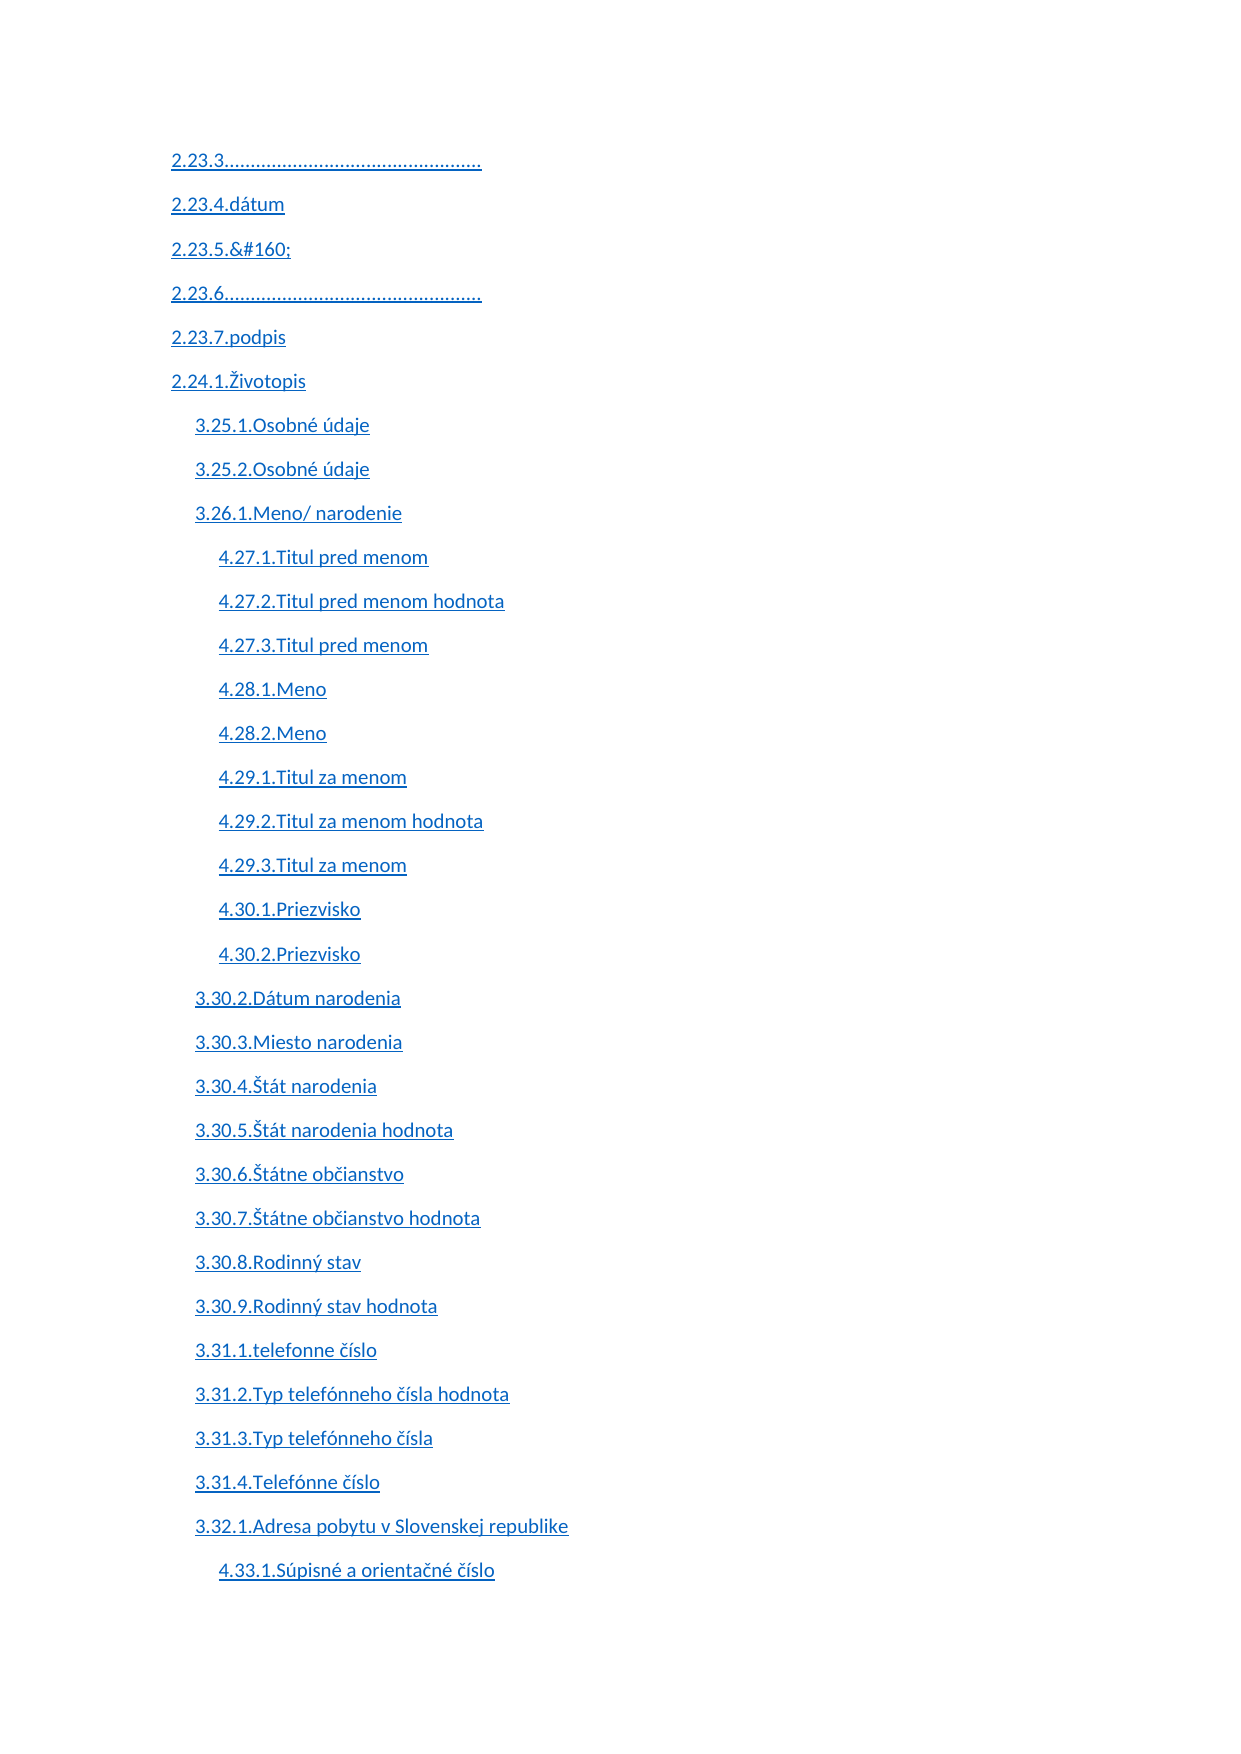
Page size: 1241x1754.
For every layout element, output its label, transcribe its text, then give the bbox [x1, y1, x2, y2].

text 4.33.1.Súpisné a orientačné číslo [148, 1558, 1093, 1583]
text 2.23.4.dátum [148, 192, 1093, 217]
text 3.31.2.Typ telefónneho čísla hodnota [148, 1381, 1093, 1407]
text 3.25.1.Osobné údaje [148, 412, 1093, 437]
text 3.30.3.Miesto narodenia [148, 1029, 1093, 1054]
text 3.31.3.Typ telefónneho čísla [148, 1425, 1093, 1451]
text 3.30.7.Štátne občianstvo hodnota [148, 1205, 1093, 1231]
text 4.28.1.Meno [148, 676, 1093, 702]
text 3.30.4.Štát narodenia [148, 1073, 1093, 1098]
text 4.28.2.Meno [148, 720, 1093, 746]
text 4.27.1.Titul pred menom [148, 544, 1093, 569]
text 3.30.9.Rodinný stav hodnota [148, 1293, 1093, 1319]
text 2.23.5.&#160; [148, 236, 1093, 261]
text 4.27.2.Titul pred menom hodnota [148, 588, 1093, 614]
text 3.32.1.Adresa pobytu v Slovenskej republike [148, 1513, 1093, 1539]
text 2.23.6................................................. [148, 280, 1093, 305]
text 4.27.3.Titul pred menom [148, 632, 1093, 658]
text 3.30.6.Štátne občianstvo [148, 1161, 1093, 1186]
text 3.31.4.Telefónne číslo [148, 1469, 1093, 1495]
text 4.29.2.Titul za menom hodnota [148, 808, 1093, 834]
text 2.23.3................................................. [148, 148, 1093, 173]
text 4.29.1.Titul za menom [148, 764, 1093, 790]
text 3.25.2.Osobné údaje [148, 456, 1093, 481]
text 3.26.1.Meno/ narodenie [148, 500, 1093, 526]
text 4.30.1.Priezvisko [148, 897, 1093, 922]
text 3.30.8.Rodinný stav [148, 1249, 1093, 1274]
text 2.24.1.Životopis [148, 368, 1093, 393]
text 3.31.1.telefonne číslo [148, 1337, 1093, 1363]
text 4.29.3.Titul za menom [148, 853, 1093, 878]
text 2.23.7.podpis [148, 324, 1093, 349]
text 4.30.2.Priezvisko [148, 941, 1093, 966]
text 3.30.2.Dátum narodenia [148, 985, 1093, 1010]
text 3.30.5.Štát narodenia hodnota [148, 1117, 1093, 1142]
